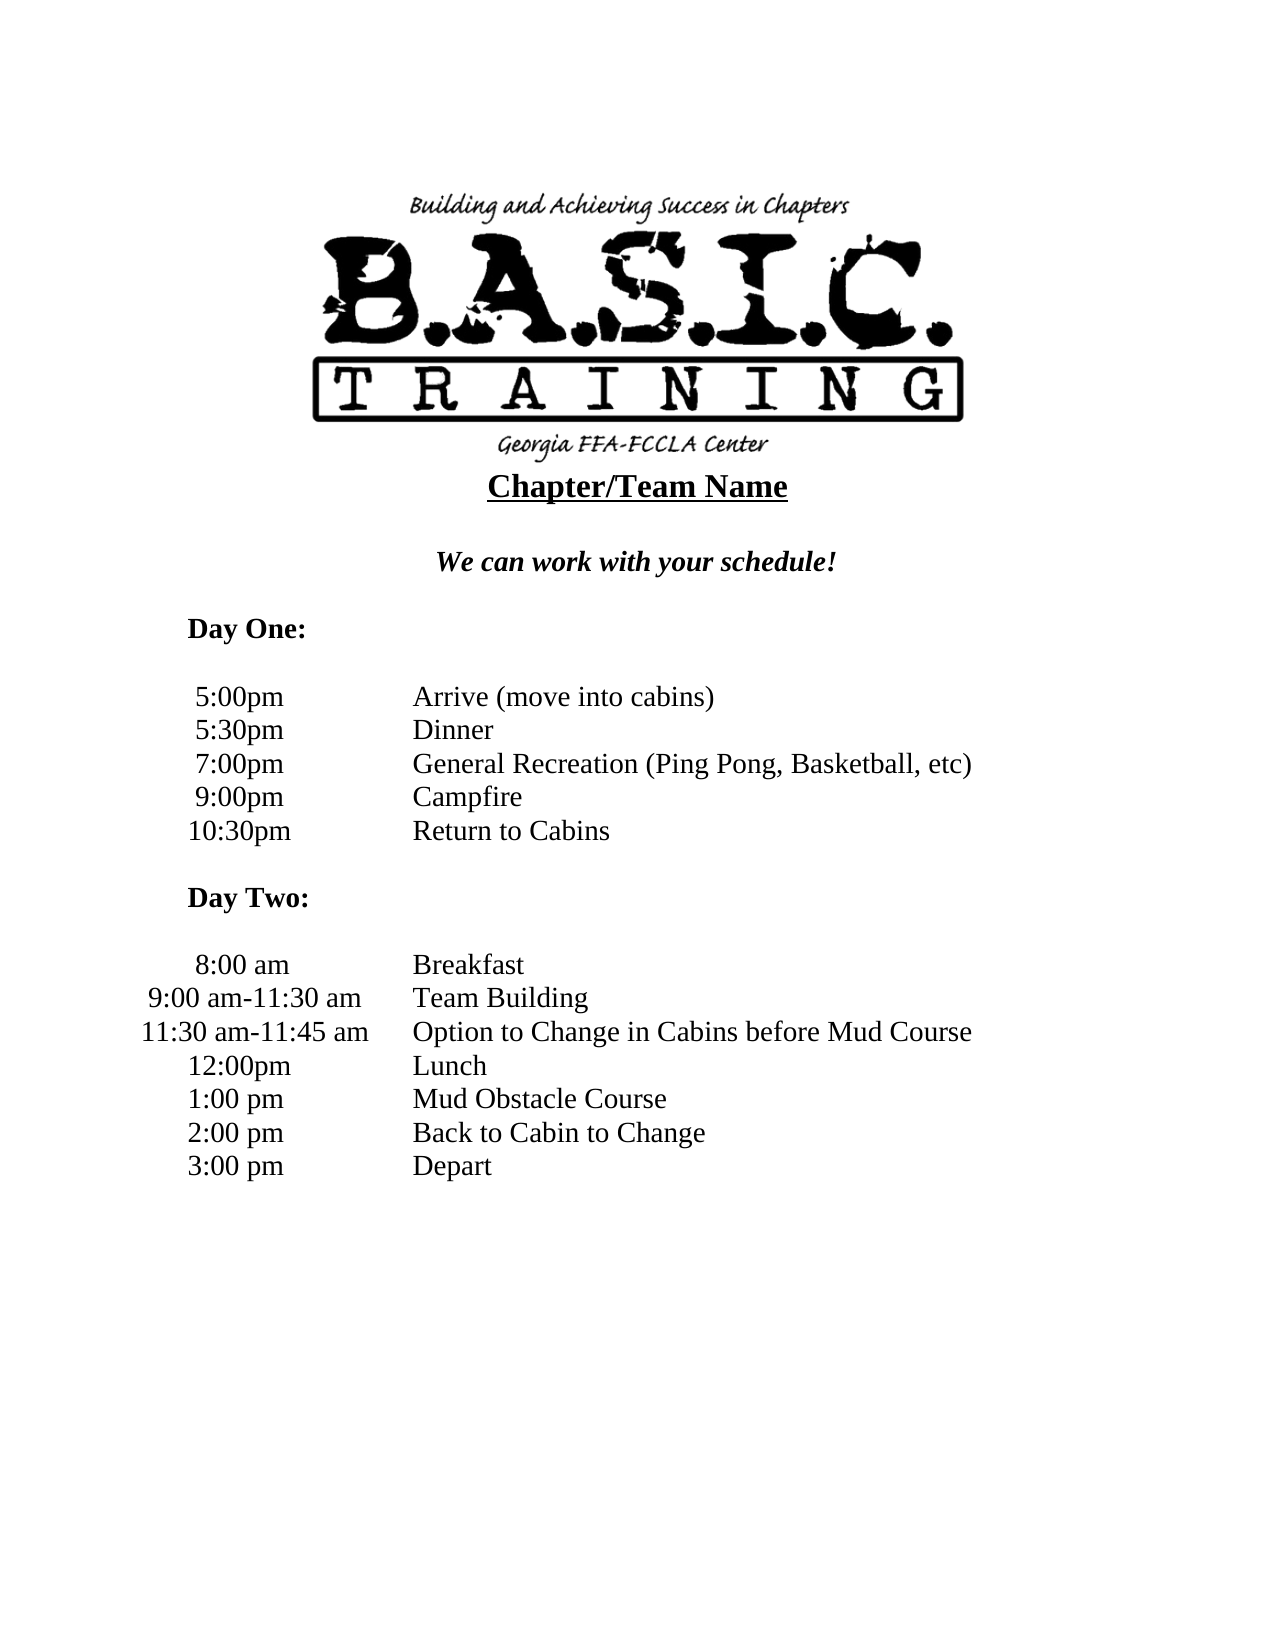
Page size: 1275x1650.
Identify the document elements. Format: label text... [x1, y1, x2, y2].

text Day One: [187, 612, 1087, 645]
text 9:00pm Campfire [187, 779, 1087, 813]
text 3:00 pm Depart [187, 1148, 1087, 1182]
text 1:00 pm Mud Obstacle Course [187, 1081, 1087, 1115]
text 2:00 pm Back to Cabin to Change [187, 1115, 1087, 1148]
text Chapter/Team Name [187, 466, 1087, 505]
text 9:00 am-11:30 am Team Building [141, 981, 1087, 1014]
text 8:00 am Breakfast [187, 947, 1087, 981]
text 7:00pm General Recreation (Ping Pong, Basketball, etc) [187, 746, 1087, 779]
text 5:00pm Arrive (move into cabins) [187, 679, 1087, 712]
text 12:00pm Lunch [187, 1048, 1087, 1081]
text Day Two: [187, 880, 1087, 913]
text 10:30pm Return to Cabins [187, 813, 1087, 846]
text We can work with your schedule! [187, 544, 1087, 578]
picture [309, 188, 966, 467]
text 11:30 am-11:45 am Option to Change in Cabins before Mud Course [141, 1014, 1087, 1048]
text 5:30pm Dinner [187, 712, 1087, 746]
